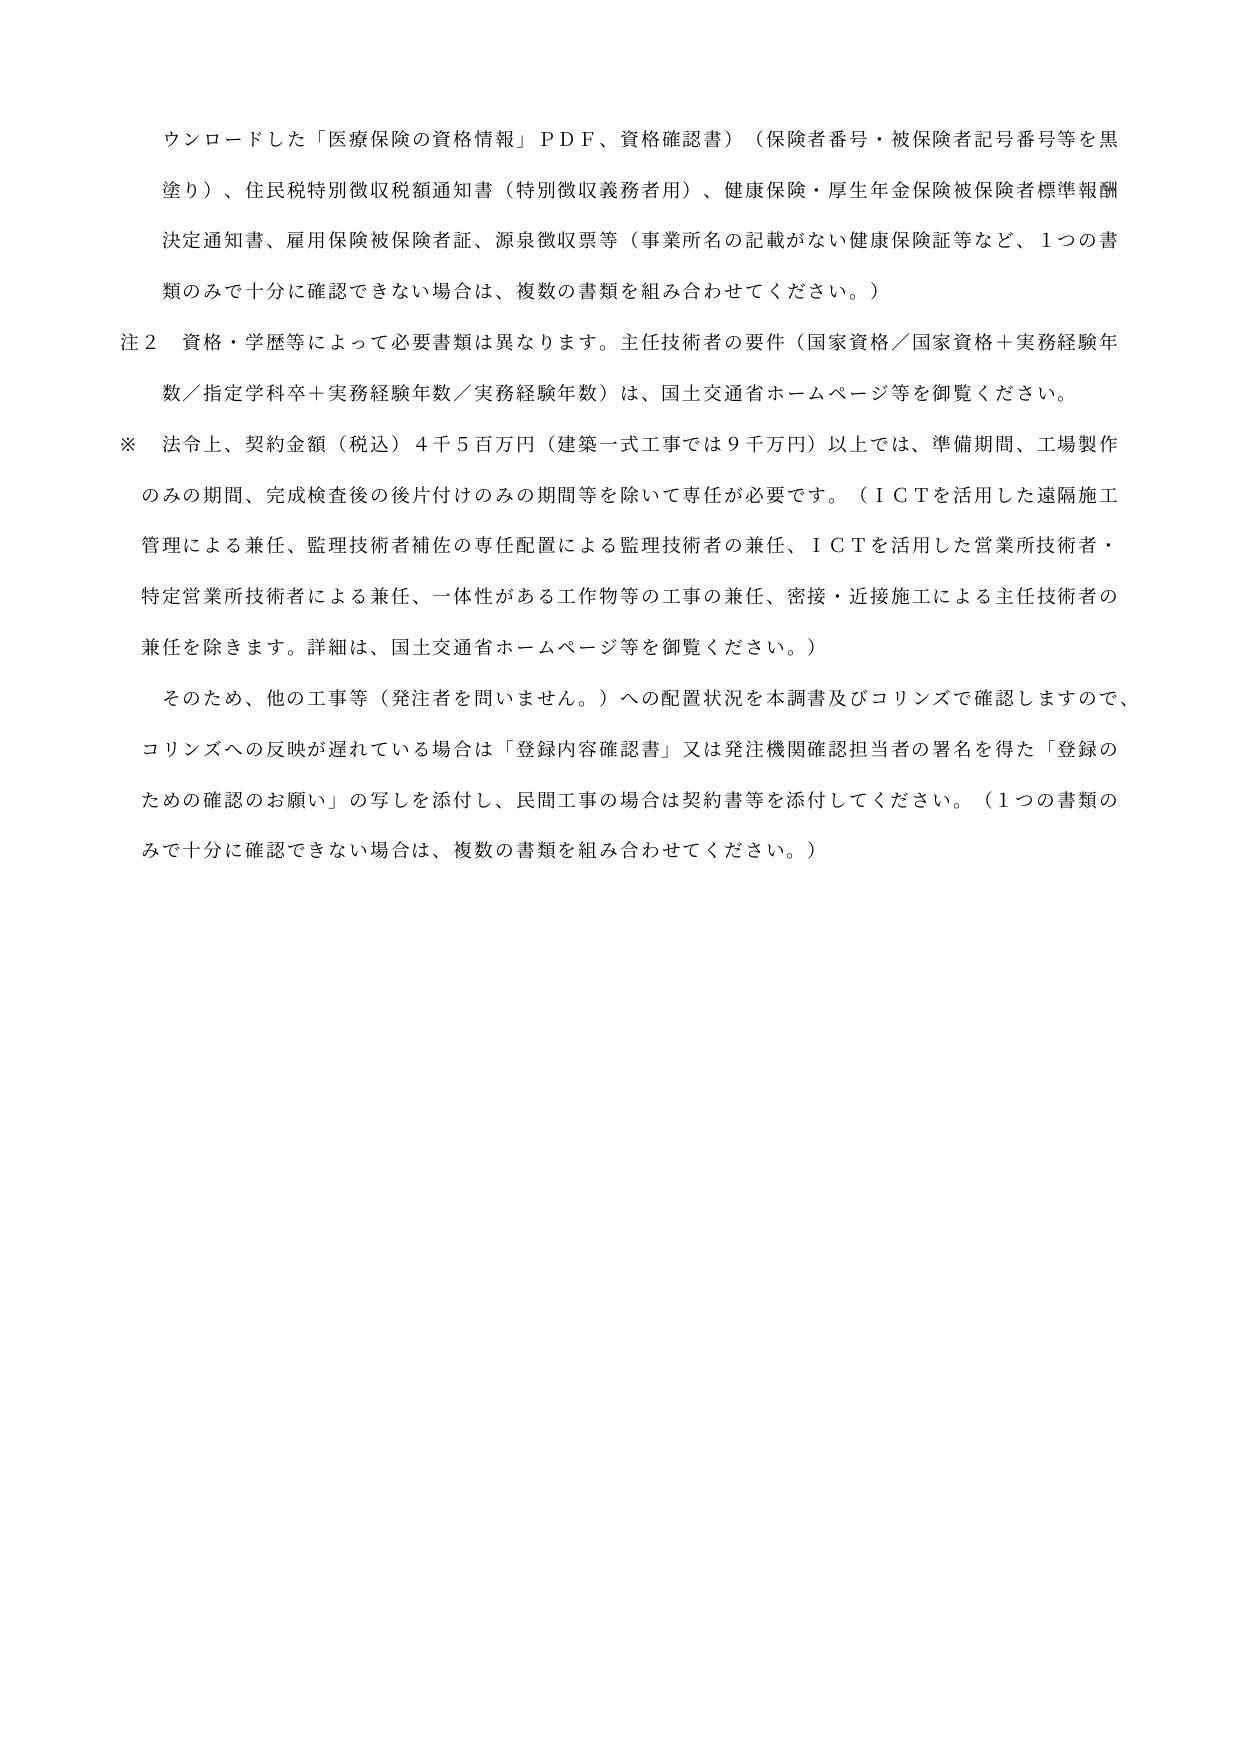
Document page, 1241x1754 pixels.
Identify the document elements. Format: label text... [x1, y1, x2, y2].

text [120, 113, 1120, 316]
text ※ 法令上、契約金額（税込）４千５百万円（建築一式工事では９千万円）以上では、準備期間、工場製作のみの期間、完成検査後の後片付けのみの期間等を除いて専任が必要です。（ＩＣＴを活用した遠隔施工管理による兼任、監理技術者補佐の専任配置による監理技術者の兼任、ＩＣＴを活用した営業所技術者・特定営業所技術者による兼任、一体性がある工作物等の工事の兼任、密接・近接施工による主任技術者の兼任を除きます。詳細は、国土交通省ホームページ等を御覧ください。） [120, 418, 1120, 672]
text そのため、他の工事等（発注者を問いません。）への配置状況を本調書及びコリンズで確認しますので、コリンズへの反映が遅れている場合は「登録内容確認書」又は発注機関確認担当者の署名を得た「登録のための確認のお願い」の写しを添付し、民間工事の場合は契約書等を添付してください。（１つの書類のみで十分に確認できない場合は、複数の書類を組み合わせてください。） [120, 672, 1120, 875]
text 注２ 資格・学歴等によって必要書類は異なります。主任技術者の要件（国家資格／国家資格＋実務経験年数／指定学科卒＋実務経験年数／実務経験年数）は、国土交通省ホームページ等を御覧ください。 [120, 316, 1120, 418]
